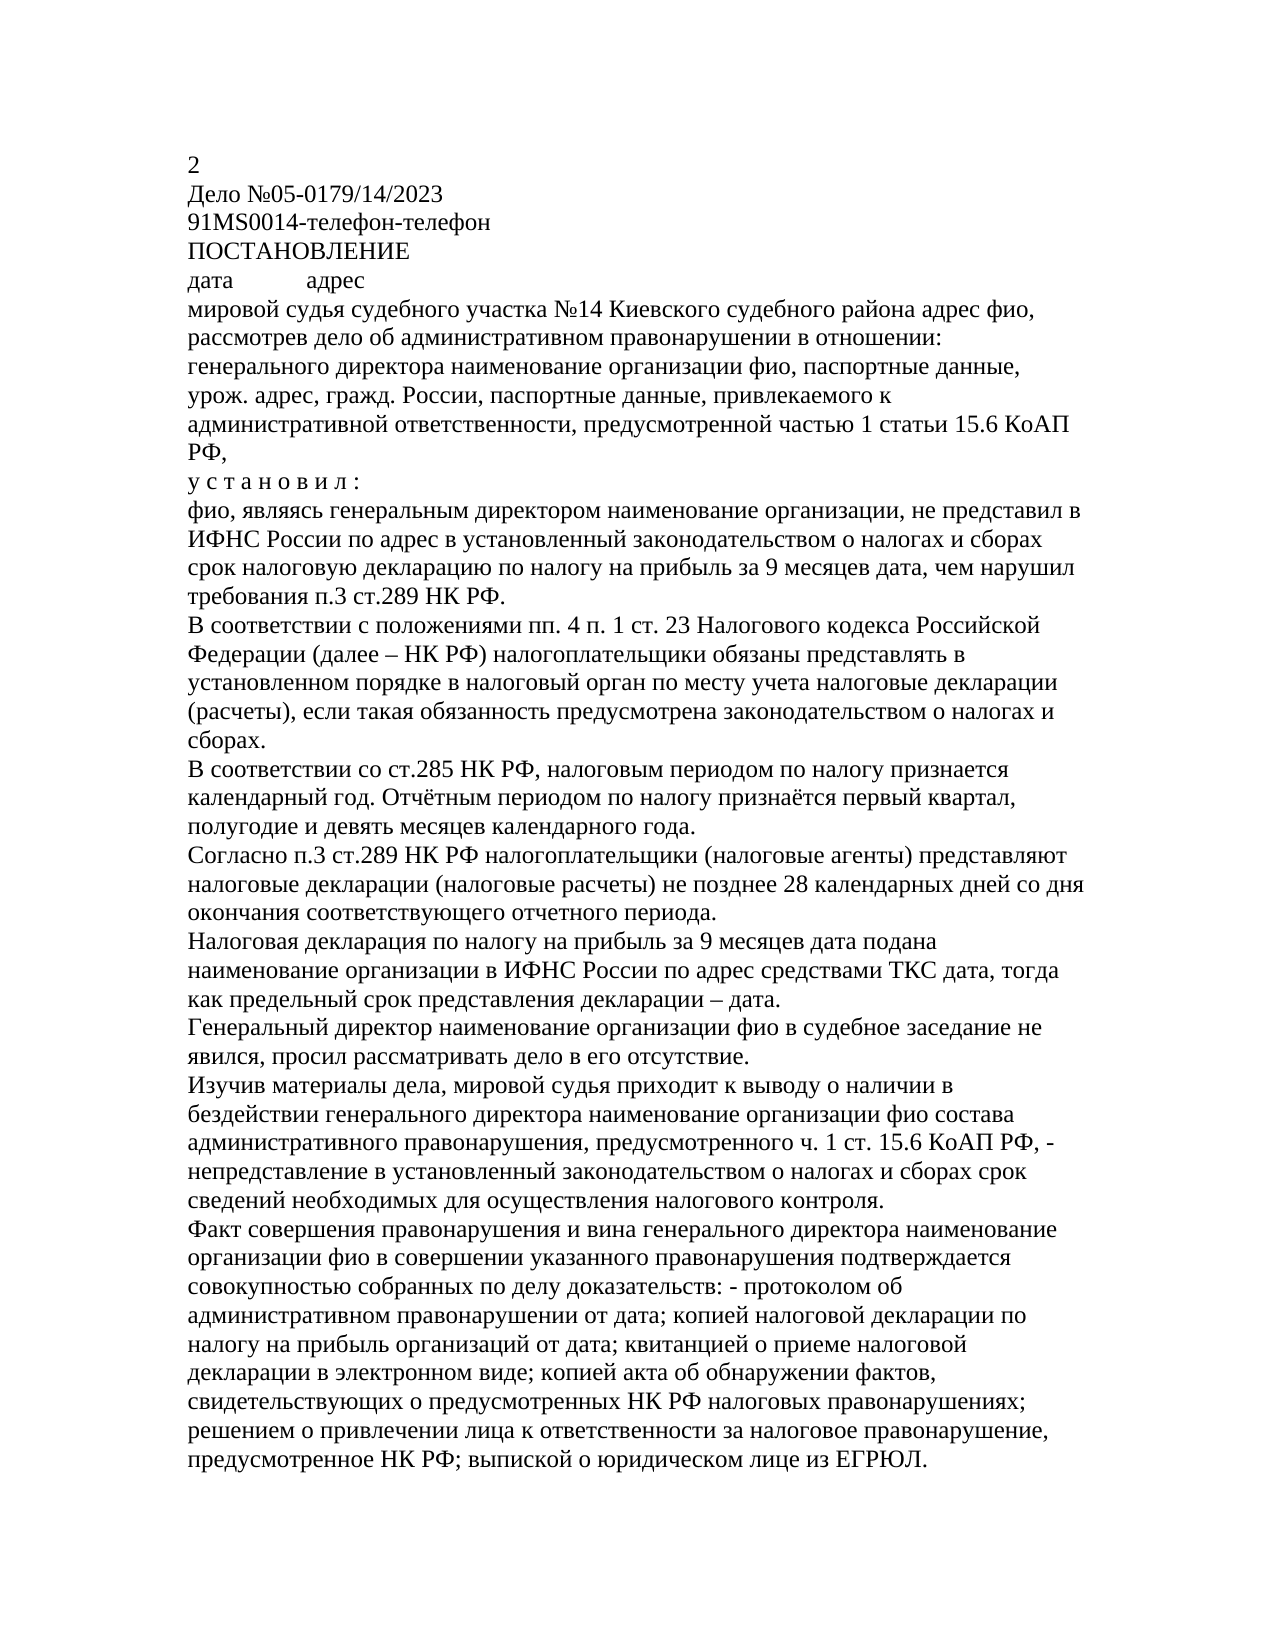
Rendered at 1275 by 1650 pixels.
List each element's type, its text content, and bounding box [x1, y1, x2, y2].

text 2 [187, 150, 1087, 179]
text ПОСТАНОВЛЕНИЕ [187, 236, 1087, 265]
text мировой судья судебного участка №14 Киевского судебного района адрес фио, рассмотрев дело об административном правонарушении в отношении: генерального директора наименование организации фио, паспортные данные, урож. адрес, гражд. России, паспортные данные, привлекаемого к административной ответственности, предусмотренной частью 1 статьи 15.6 КоАП РФ, [187, 294, 1087, 466]
text у с т а н о в и л : [187, 466, 1087, 495]
text фио, являясь генеральным директором наименование организации, не представил в ИФНС России по адрес в установленный законодательством о налогах и сборах срок налоговую декларацию по налогу на прибыль за 9 месяцев дата, чем нарушил требования п.3 ст.289 НК РФ. [187, 495, 1087, 610]
text Налоговая декларация по налогу на прибыль за 9 месяцев дата подана наименование организации в ИФНС России по адрес средствами ТКС дата, тогда как предельный срок представления декларации – дата. [187, 926, 1087, 1012]
text Дело №05-0179/14/2023 [187, 179, 1087, 207]
text 91MS0014-телефон-телефон [187, 207, 1087, 236]
text Согласно п.3 ст.289 НК РФ налогоплательщики (налоговые агенты) представляют налоговые декларации (налоговые расчеты) не позднее 28 календарных дней со дня окончания соответствующего отчетного периода. [187, 840, 1087, 926]
text В соответствии со ст.285 НК РФ, налоговым периодом по налогу признается календарный год. Отчётным периодом по налогу признаётся первый квартал, полугодие и девять месяцев календарного года. [187, 754, 1087, 840]
text дата адрес [187, 265, 1087, 294]
text В соответствии с положениями пп. 4 п. 1 ст. 23 Налогового кодекса Российской Федерации (далее – НК РФ) налогоплательщики обязаны представлять в установленном порядке в налоговый орган по месту учета налоговые декларации (расчеты), если такая обязанность предусмотрена законодательством о налогах и сборах. [187, 610, 1087, 754]
text Факт совершения правонарушения и вина генерального директора наименование организации фио в совершении указанного правонарушения подтверждается совокупностью собранных по делу доказательств: - протоколом об административном правонарушении от дата; копией налоговой декларации по налогу на прибыль организаций от дата; квитанцией о приеме налоговой декларации в электронном виде; копией акта об обнаружении фактов, свидетельствующих о предусмотренных НК РФ налоговых правонарушениях; решением о привлечении лица к ответственности за налоговое правонарушение, предусмотренное НК РФ; выпиской о юридическом лице из ЕГРЮЛ. [187, 1214, 1087, 1472]
text Генеральный директор наименование организации фио в судебное заседание не явился, просил рассматривать дело в его отсутствие. [187, 1012, 1087, 1070]
text Изучив материалы дела, мировой судья приходит к выводу о наличии в бездействии генерального директора наименование организации фио состава административного правонарушения, предусмотренного ч. 1 ст. 15.6 КоАП РФ, - непредставление в установленный законодательством о налогах и сборах срок сведений необходимых для осуществления налогового контроля. [187, 1070, 1087, 1214]
